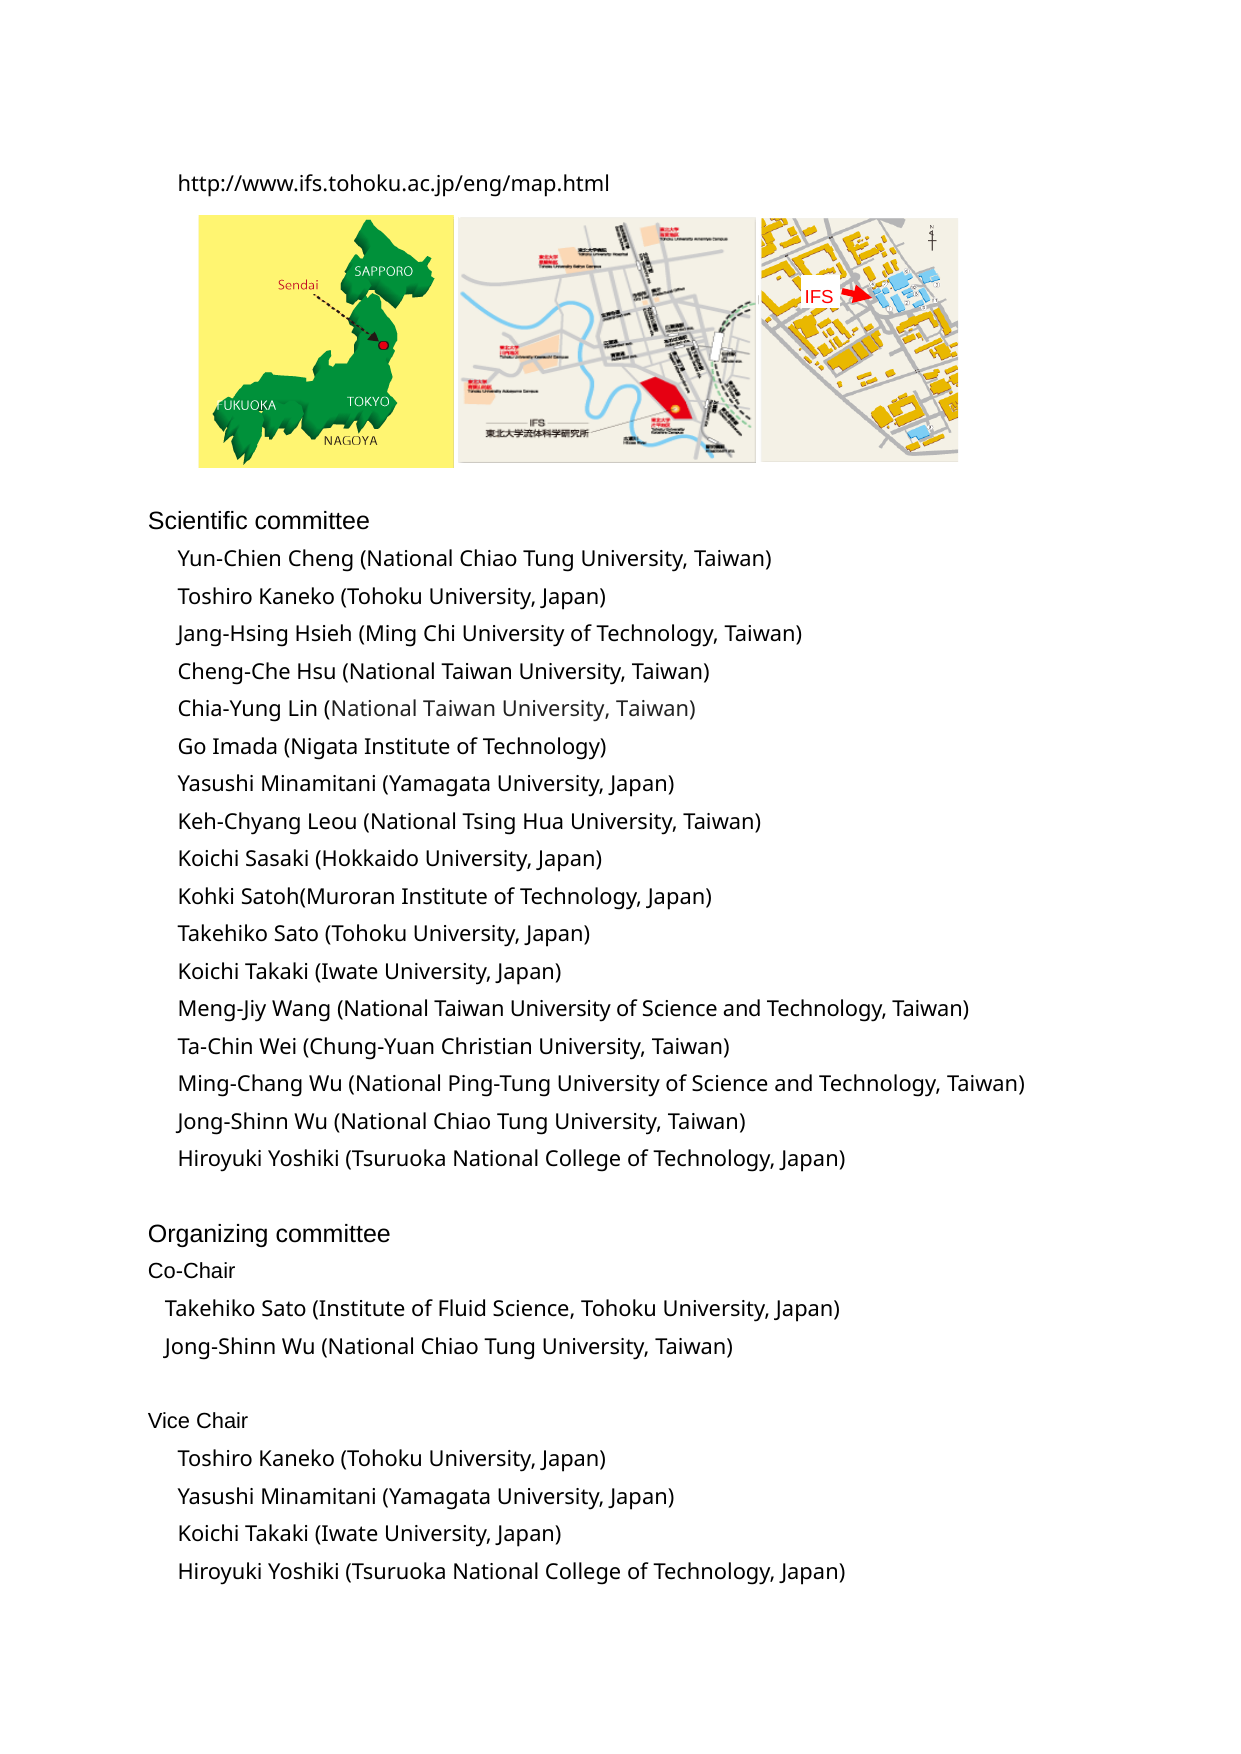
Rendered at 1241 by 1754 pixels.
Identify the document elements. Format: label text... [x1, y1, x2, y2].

text Jong-Shinn Wu (National Chiao Tung University, Taiwan) [177, 1102, 1092, 1139]
text Yasushi Minamitani (Yamagata University, Japan) [177, 764, 1092, 802]
text Vice Chair [148, 1402, 1092, 1439]
text Jang-Hsing Hsieh (Ming Chi University of Technology, Taiwan) [177, 614, 1092, 652]
text Koichi Takaki (Iwate University, Japan) [177, 952, 1092, 989]
text Keh-Chyang Leou (National Tsing Hua University, Taiwan) [177, 802, 1092, 839]
text Organizing committee [148, 1214, 1092, 1252]
text Toshiro Kaneko (Tohoku University, Japan) [177, 577, 1092, 614]
text Chia-Yung Lin (National Taiwan University, Taiwan) [177, 689, 1092, 727]
text Kohki Satoh(Muroran Institute of Technology, Japan) [177, 877, 1092, 914]
text Go Imada (Nigata Institute of Technology) [177, 727, 1092, 764]
text Toshiro Kaneko (Tohoku University, Japan) [177, 1439, 1092, 1477]
text Yasushi Minamitani (Yamagata University, Japan) [177, 1477, 1092, 1514]
text Meng-Jiy Wang (National Taiwan University of Science and Technology, Taiwan) [177, 989, 1092, 1027]
text Takehiko Sato (Tohoku University, Japan) [177, 914, 1092, 952]
text Hiroyuki Yoshiki (Tsuruoka National College of Technology, Japan) [177, 1552, 1092, 1589]
text Ming-Chang Wu (National Ping-Tung University of Science and Technology, Taiwan) [177, 1064, 1092, 1102]
text http://www.ifs.tohoku.ac.jp/eng/map.html [148, 164, 1092, 202]
text Hiroyuki Yoshiki (Tsuruoka National College of Technology, Japan) [177, 1139, 1092, 1177]
text Cheng-Che Hsu (National Taiwan University, Taiwan) [177, 652, 1092, 689]
text Scientific committee [148, 202, 1092, 539]
text Co-Chair [148, 1252, 1092, 1289]
text Ta-Chin Wei (Chung-Yuan Christian University, Taiwan) [177, 1027, 1092, 1064]
text Jong-Shinn Wu (National Chiao Tung University, Taiwan) [148, 1327, 1092, 1364]
text Koichi Takaki (Iwate University, Japan) [177, 1514, 1092, 1552]
text Yun-Chien Cheng (National Chiao Tung University, Taiwan) [177, 539, 1092, 577]
text Takehiko Sato (Institute of Fluid Science, Tohoku University, Japan) [148, 1289, 1092, 1327]
text Koichi Sasaki (Hokkaido University, Japan) [177, 839, 1092, 877]
